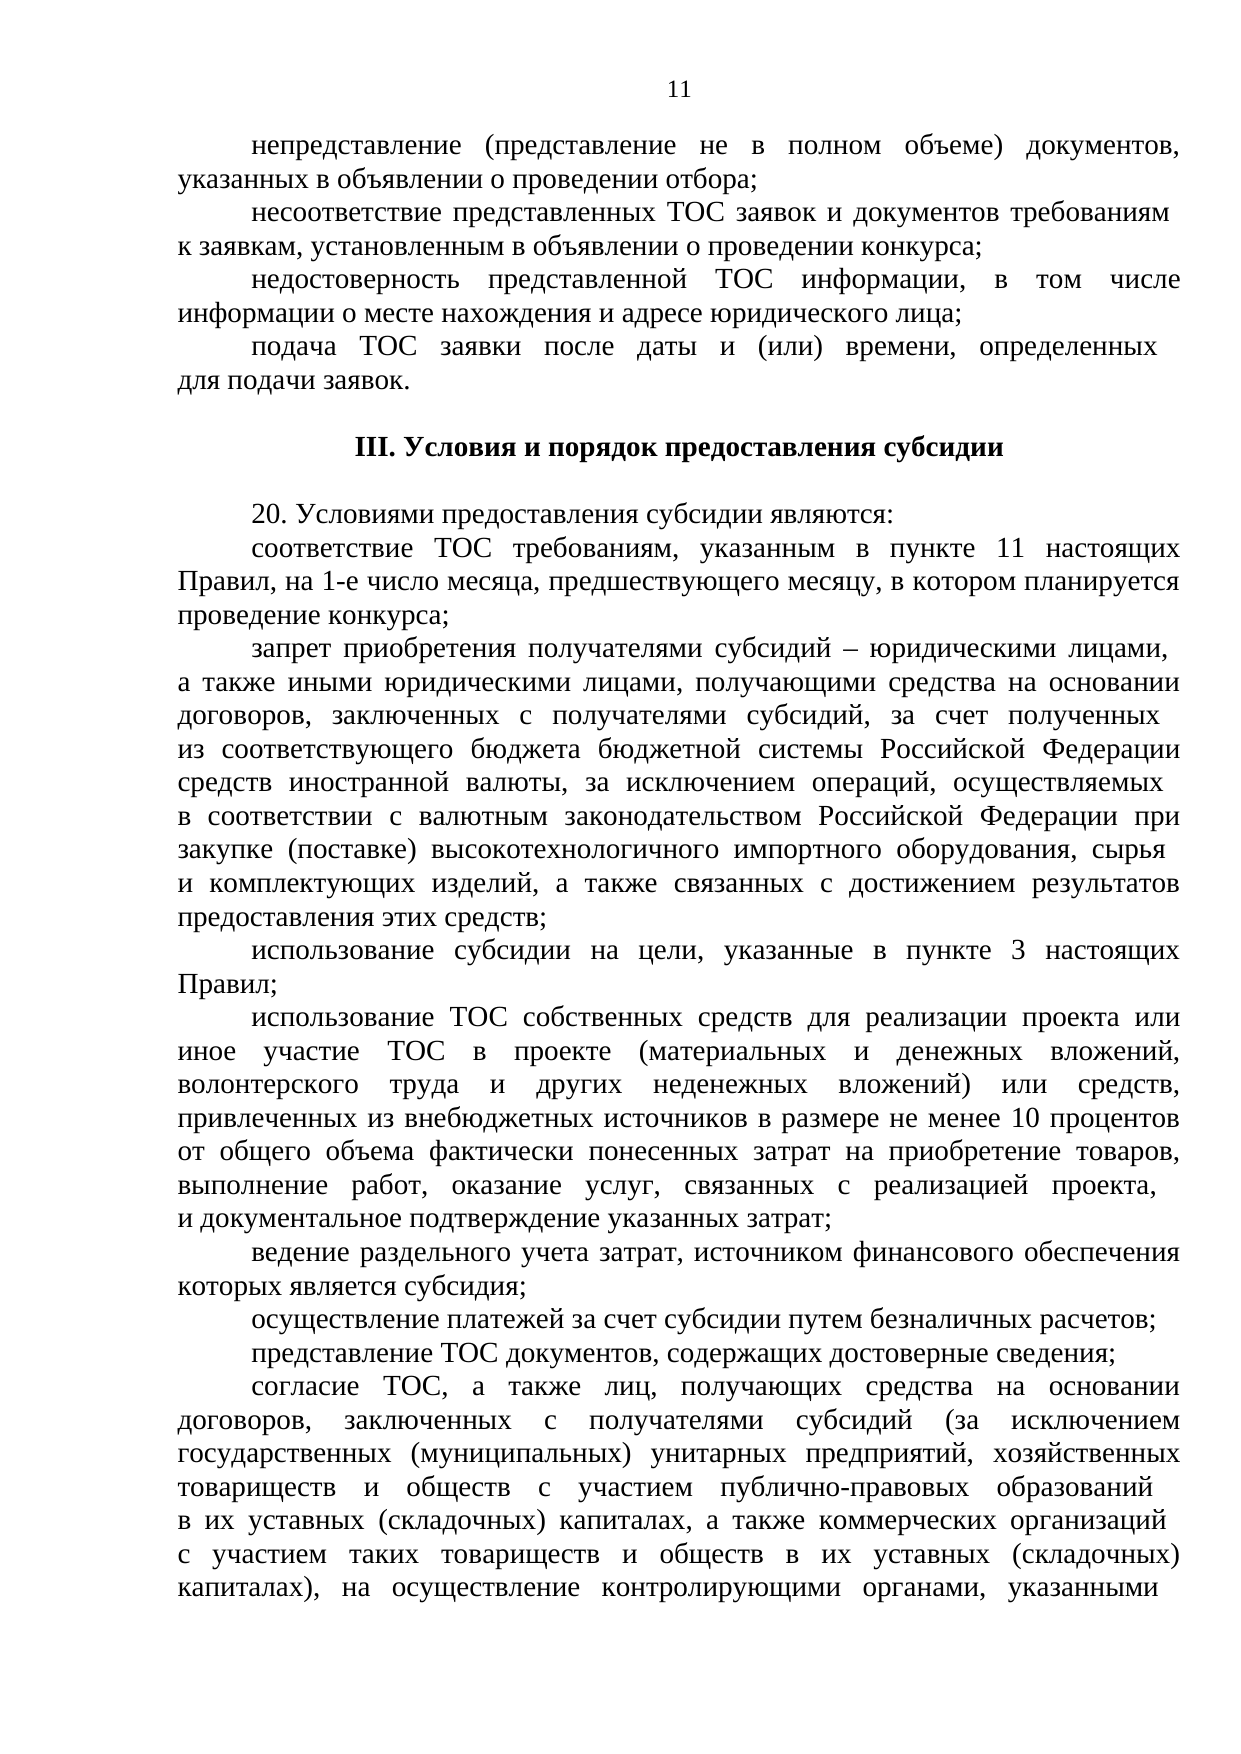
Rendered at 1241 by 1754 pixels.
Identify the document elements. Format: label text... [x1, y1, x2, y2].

text ведение раздельного учета затрат, источником финансового обеспечения которых является субсидия; [177, 1234, 1181, 1301]
text подача ТОС заявки после даты и (или) времени, определенных для подачи заявок. [177, 328, 1181, 396]
text представление ТОС документов, содержащих достоверные сведения; [177, 1335, 1181, 1368]
text 20. Условиями предоставления субсидии являются: [177, 496, 1181, 530]
text недостоверность представленной ТОС информации, в том числе информации о месте нахождения и адресе юридического лица; [177, 261, 1181, 328]
text осуществление платежей за счет субсидии путем безналичных расчетов; [177, 1301, 1181, 1335]
text несоответствие представленных ТОС заявок и документов требованиям к заявкам, установленным в объявлении о проведении конкурса; [177, 194, 1181, 261]
text использование ТОС собственных средств для реализации проекта или иное участие ТОС в проекте (материальных и денежных вложений, волонтерского труда и других неденежных вложений) или средств, привлеченных из внебюджетных источников в размере не менее 10 процентов от общего объема фактически понесенных затрат на приобретение товаров, выполнение работ, оказание услуг, связанных с реализацией проекта, и документальное подтверждение указанных затрат; [177, 999, 1181, 1234]
text запрет приобретения получателями субсидий – юридическими лицами, а также иными юридическими лицами, получающими средства на основании договоров, заключенных с получателями субсидий, за счет полученных из соответствующего бюджета бюджетной системы Российской Федерации средств иностранной валюты, за исключением операций, осуществляемых в соответствии с валютным законодательством Российской Федерации при закупке (поставке) высокотехнологичного импортного оборудования, сырья и комплектующих изделий, а также связанных с достижением результатов предоставления этих средств; [177, 630, 1181, 932]
text соответствие ТОС требованиям, указанным в пункте 11 настоящих Правил, на 1-е число месяца, предшествующего месяцу, в котором планируется проведение конкурса; [177, 530, 1181, 630]
text непредставление (представление не в полном объеме) документов, указанных в объявлении о проведении отбора; [177, 127, 1181, 194]
title III. Условия и порядок предоставления субсидии [177, 429, 1181, 463]
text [177, 1368, 1181, 1603]
text использование субсидии на цели, указанные в пункте 3 настоящих Правил; [177, 932, 1181, 999]
